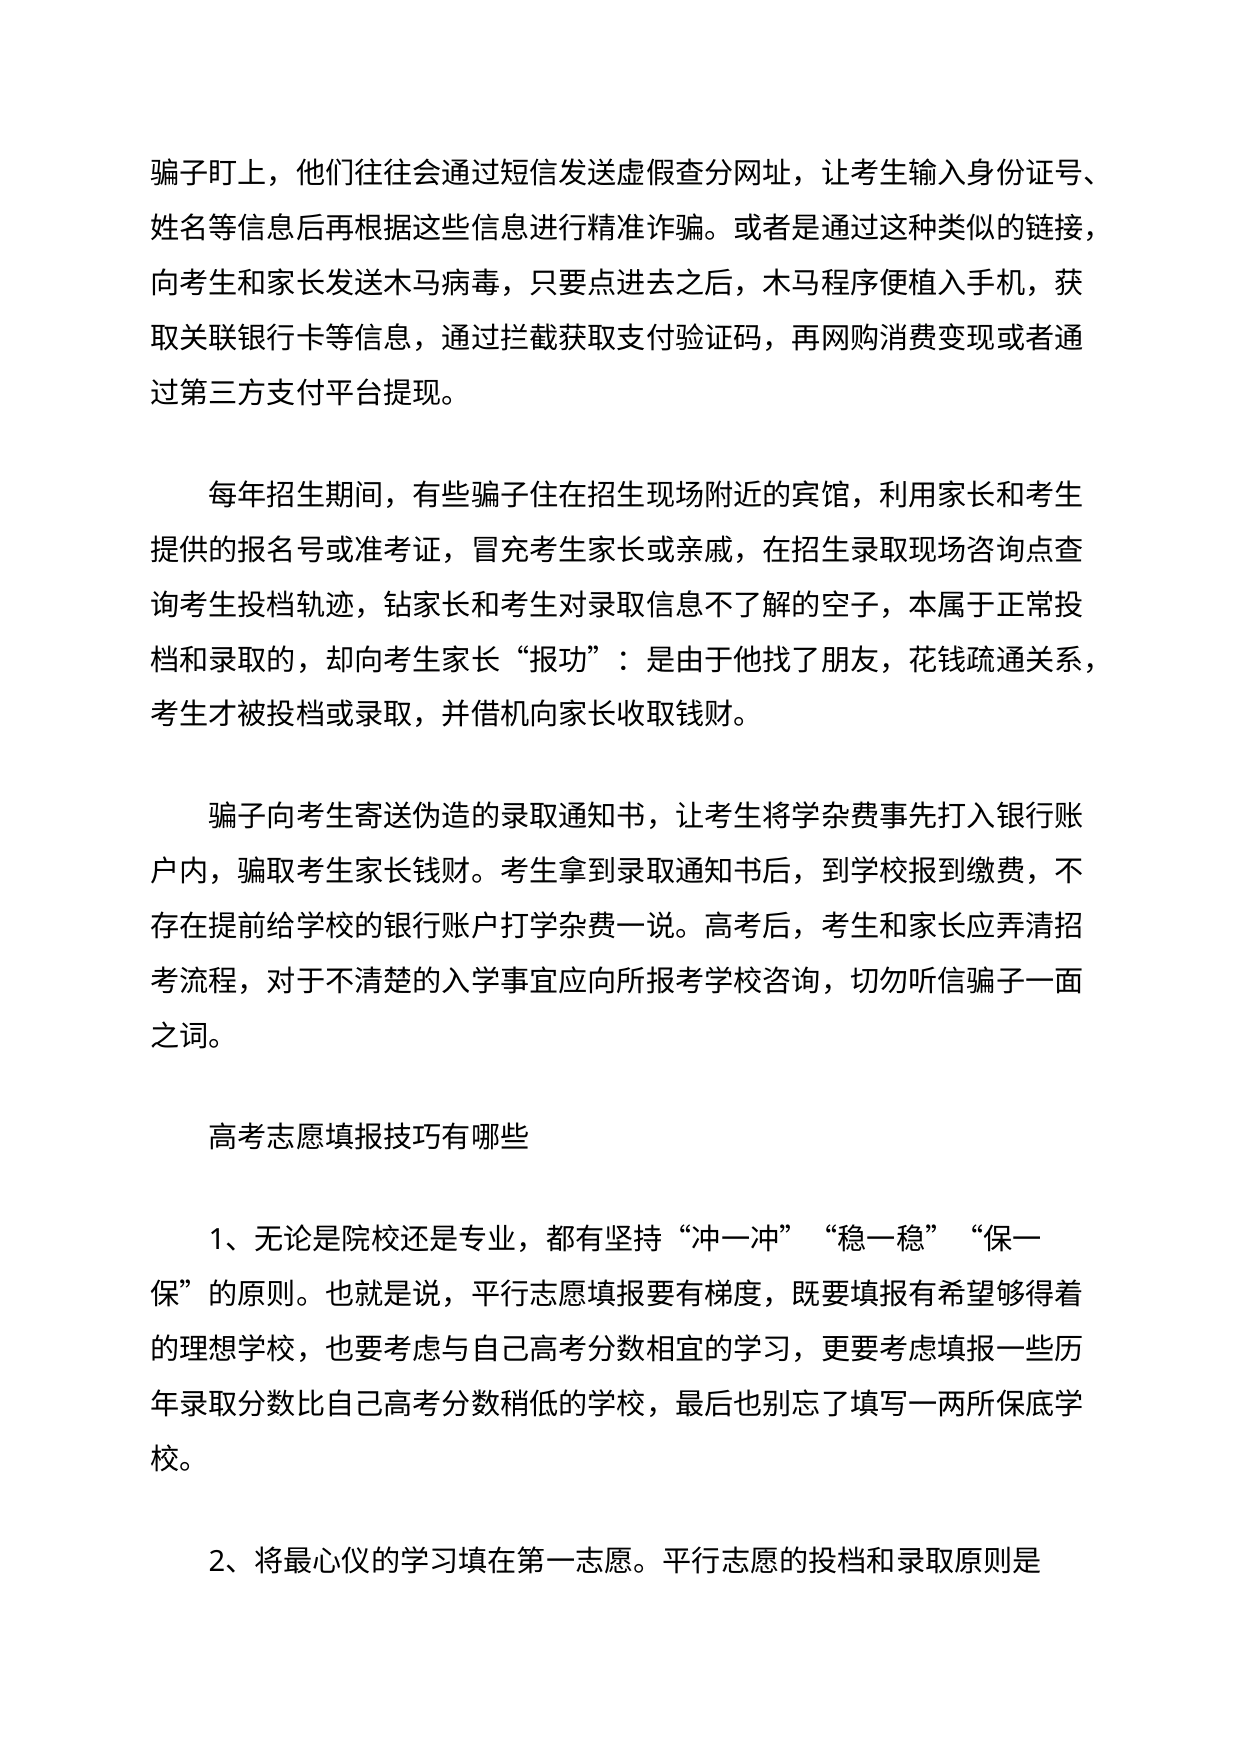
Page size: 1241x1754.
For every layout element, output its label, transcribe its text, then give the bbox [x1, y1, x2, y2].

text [150, 150, 1090, 412]
text 骗子向考生寄送伪造的录取通知书，让考生将学杂费事先打入银行账户内，骗取考生家长钱财。考生拿到录取通知书后，到学校报到缴费，不存在提前给学校的银行账户打学杂费一说。高考后，考生和家长应弄清招考流程，对于不清楚的入学事宜应向所报考学校咨询，切勿听信骗子一面之词。 [150, 793, 1090, 1054]
text 高考志愿填报技巧有哪些 [150, 1114, 1090, 1156]
text 1、无论是院校还是专业，都有坚持“冲一冲”“稳一稳”“保一保”的原则。也就是说，平行志愿填报要有梯度，既要填报有希望够得着的理想学校，也要考虑与自己高考分数相宜的学习，更要考虑填报一些历年录取分数比自己高考分数稍低的学校，最后也别忘了填写一两所保底学校。 [150, 1216, 1090, 1478]
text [150, 1537, 1090, 1580]
text 每年招生期间，有些骗子住在招生现场附近的宾馆，利用家长和考生提供的报名号或准考证，冒充考生家长或亲戚，在招生录取现场咨询点查询考生投档轨迹，钻家长和考生对录取信息不了解的空子，本属于正常投档和录取的，却向考生家长“报功”：是由于他找了朋友，花钱疏通关系，考生才被投档或录取，并借机向家长收取钱财。 [150, 471, 1090, 733]
